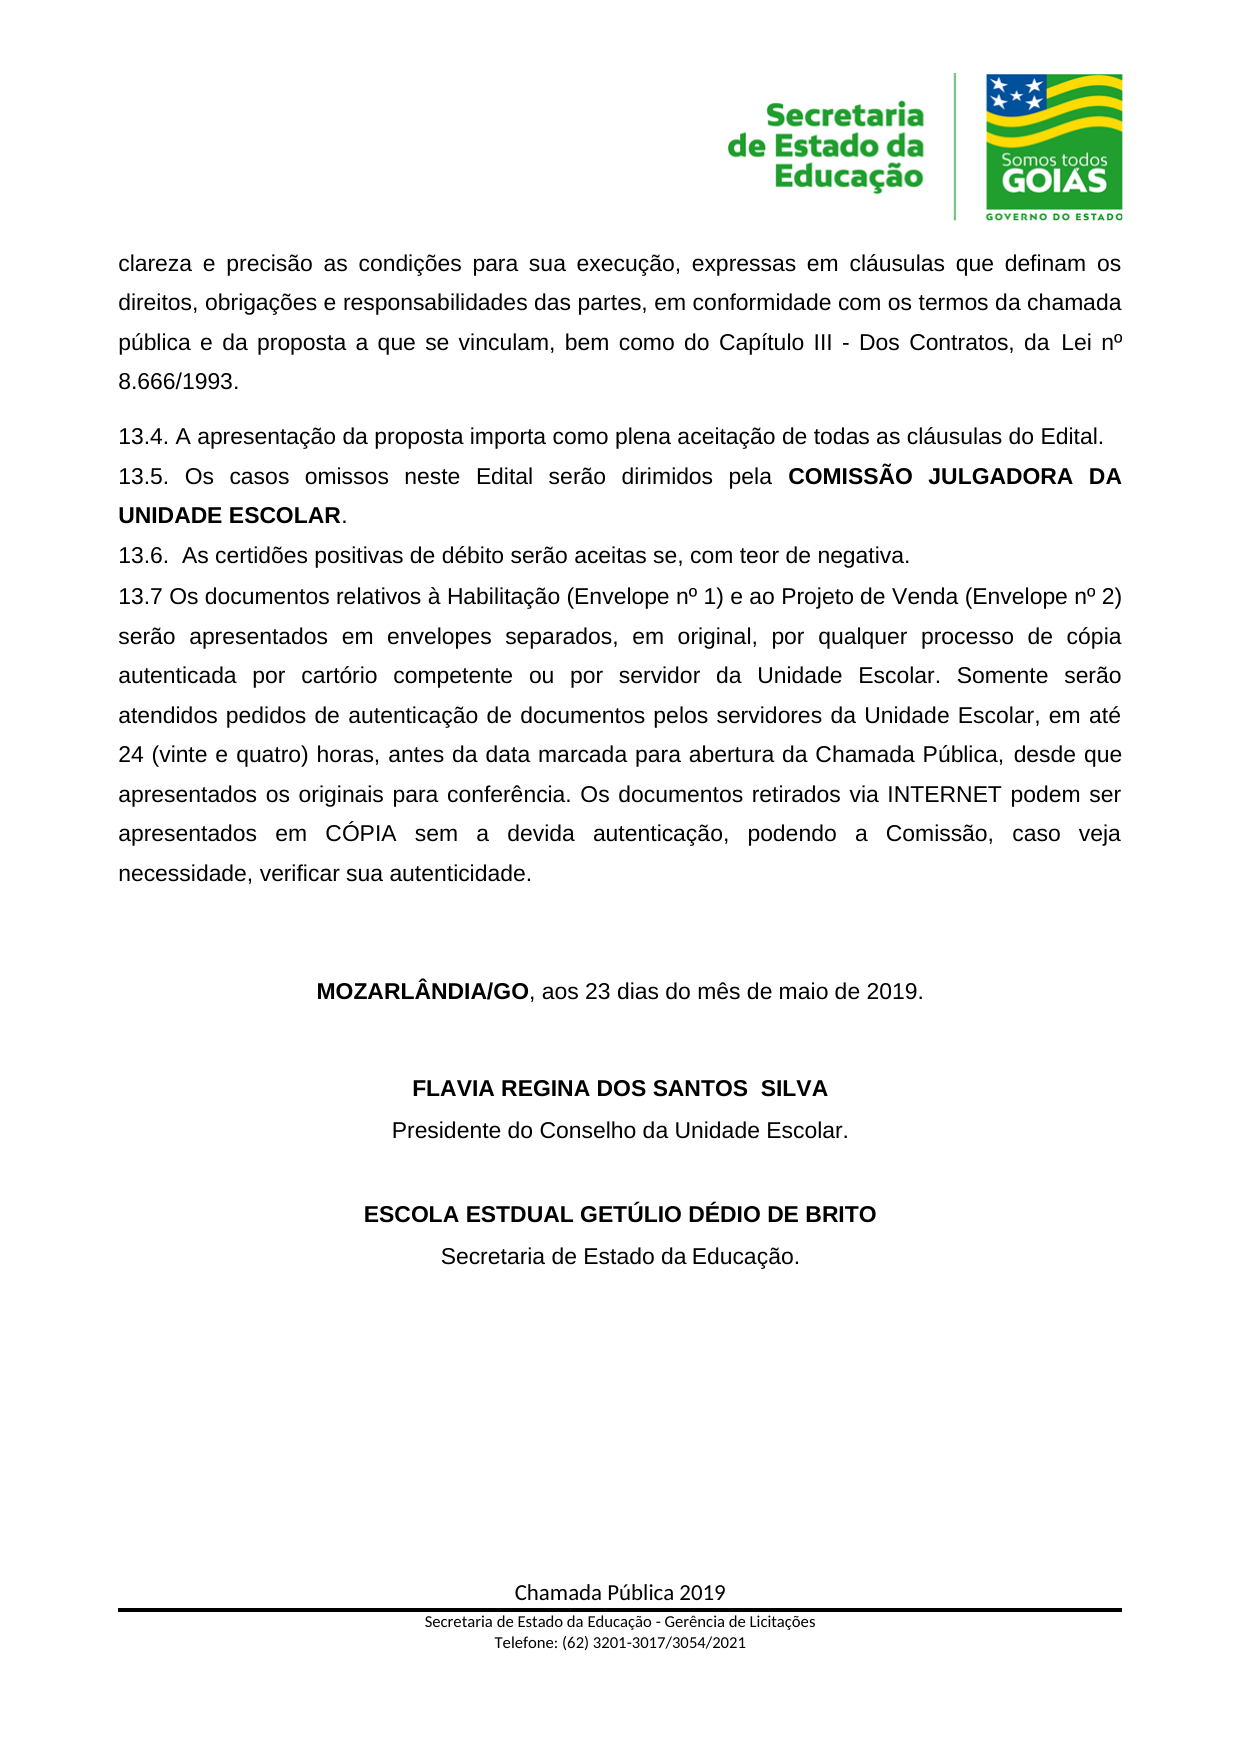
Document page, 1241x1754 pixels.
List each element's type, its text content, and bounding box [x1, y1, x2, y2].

text 13.7 Os documentos relativos à Habilitação (Envelope nº 1) e ao Projeto de Venda (Envelope nº 2) serão apresentados em envelopes separados, em original, por qualquer processo de cópia autenticada por cartório competente ou por servidor da Unidade Escolar. Somente serão atendidos pedidos de autenticação de documentos pelos servidores da Unidade Escolar, em até 24 (vinte e quatro) horas, antes da data marcada para abertura da Chamada Pública, desde que apresentados os originais para conferência. Os documentos retirados via INTERNET podem ser apresentados em CÓPIA sem a devida autenticação, podendo a Comissão, caso veja necessidade, verificar sua autenticidade. [118, 583, 1122, 886]
text MOZARLÂNDIA/GO, aos 23 dias do mês de maio de 2019. [118, 978, 1122, 1004]
text 13.4. A apresentação da proposta importa como plena aceitação de todas as cláusulas do Edital. [118, 423, 1122, 450]
text 13.5. Os casos omissos neste Edital serão dirimidos pela COMISSÃO JULGADORA DA UNIDADE ESCOLAR. [118, 463, 1122, 529]
text Presidente do Conselho da Unidade Escolar. [118, 1117, 1122, 1143]
text FLAVIA REGINA DOS SANTOS SILVA [118, 1075, 1122, 1101]
text Secretaria de Estado da Educação. [118, 1243, 1122, 1269]
picture [727, 73, 1123, 222]
text ESCOLA ESTDUAL GETÚLIO DÉDIO DE BRITO [118, 1201, 1122, 1227]
text 13.6. As certidões positivas de débito serão aceitas se, com teor de negativa. [118, 542, 1122, 568]
